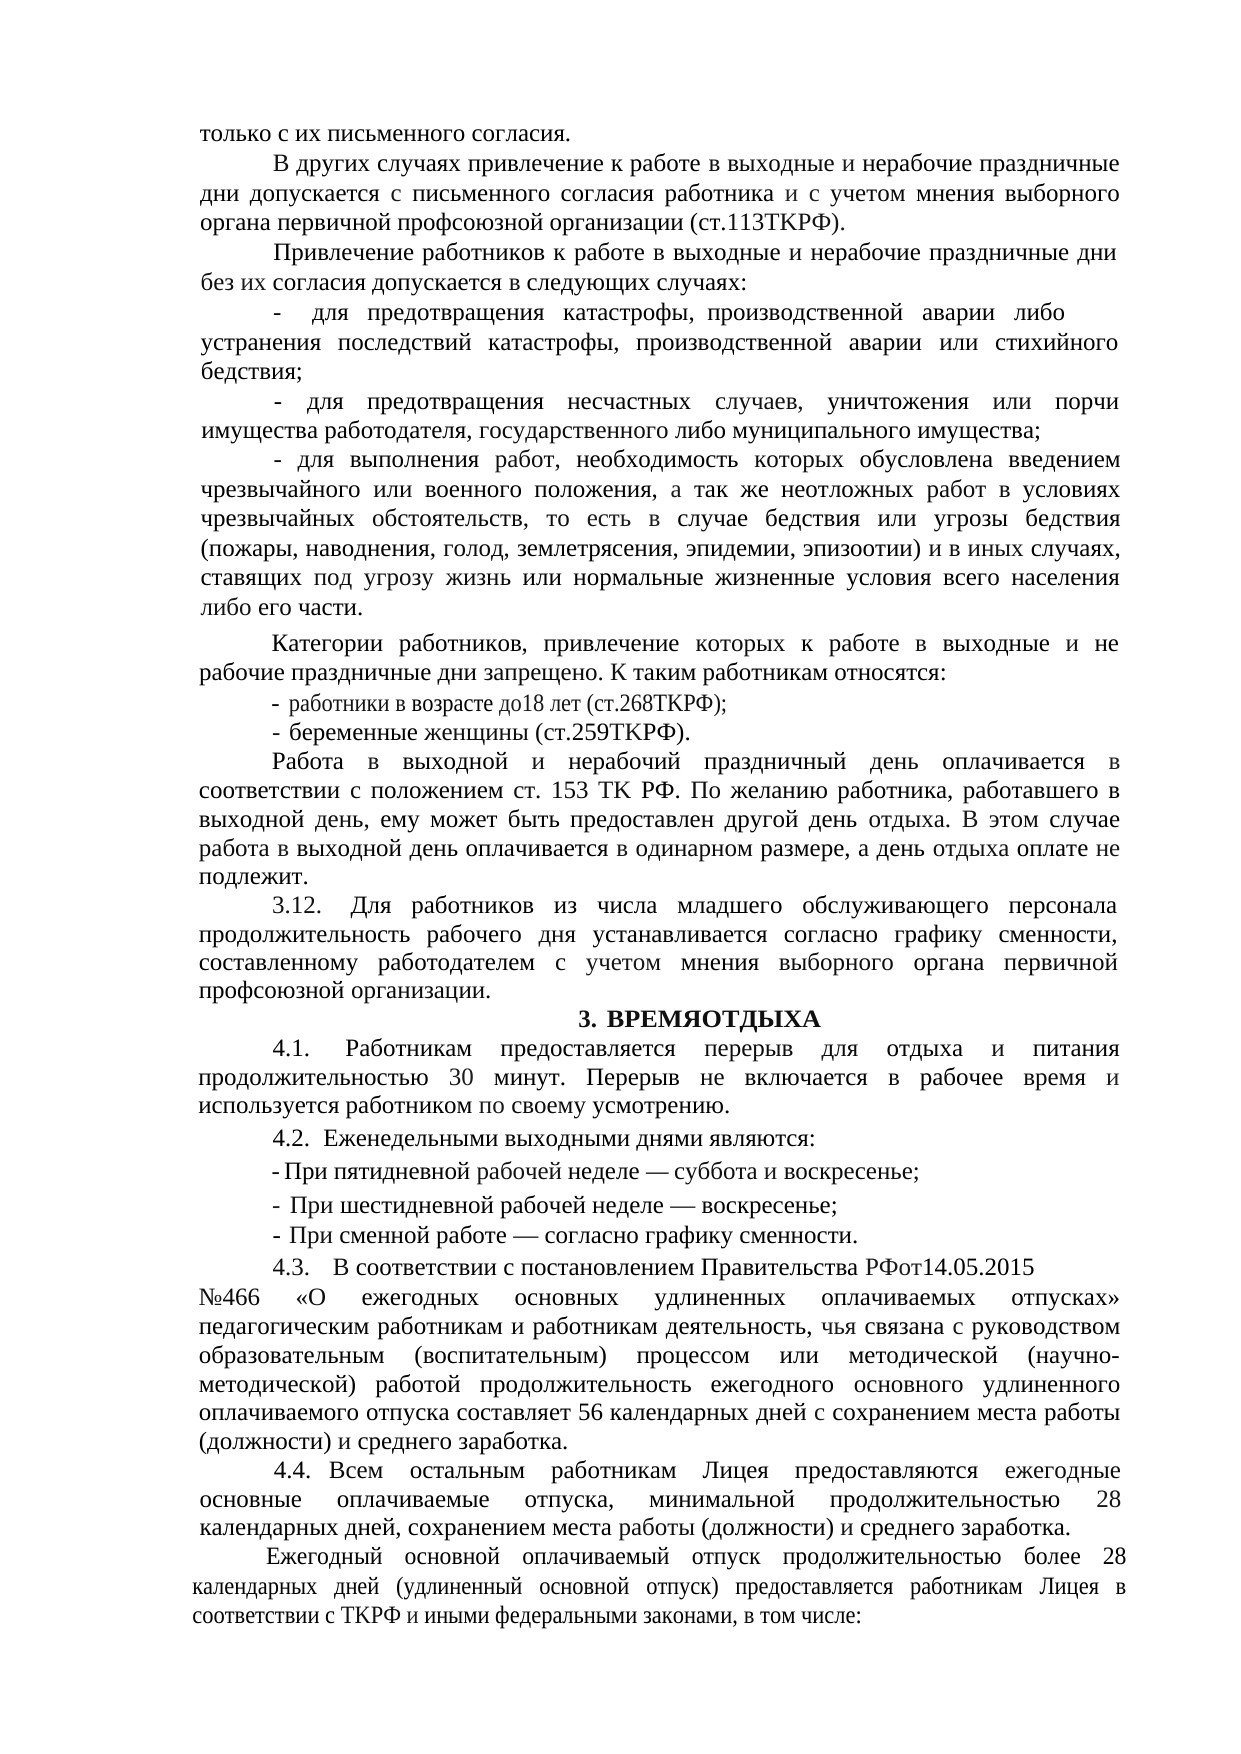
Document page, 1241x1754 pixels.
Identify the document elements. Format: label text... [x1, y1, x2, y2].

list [199, 118, 1119, 147]
text устранения последствий катастрофы, производственной аварии или стихийного бедствия; [200, 327, 1118, 385]
list Еженедельными выходными днями являются: [272, 1119, 1181, 1153]
list Работникам предоставляется перерыв для отдыха и питания продолжительностью 30 минут. Перерыв не включается в рабочее время и используется работником по своему усмотрению. [198, 1033, 1120, 1119]
list Для работников из числа младшего обслуживающего персонала продолжительность рабочего дня устанавливается согласно графику сменности, составленному работодателем с учетом мнения выборного органа первичной профсоюзной организации. [198, 891, 1118, 1004]
list работники в возрасте до18 лет (ст.268TKРФ); [271, 688, 1181, 717]
text Ежегодный основной оплачиваемый отпуск продолжительностью более 28 календарных дней (удлиненный основной отпуск) предоставляется работникам Лицея в соответствии с TKРФ и иными федеральными законами, в том числе: [192, 1541, 1127, 1629]
list Всем остальным работникам Лицея предоставляются ежегодные основные оплачиваемые отпуска, минимальной продолжительностью 28 календарных дней, сохранением места работы (должности) и среднего заработка. [199, 1455, 1121, 1541]
list для выполнения работ, необходимость которых обусловлена введением чрезвычайного или военного положения, а так же неотложных работ в условиях чрезвычайных обстоятельств, то есть в случае бедствия или угрозы бедствия (пожары, наводнения, голод, землетрясения, эпидемии, эпизоотии) и в иных случаях, ставящих под угрозу жизнь или нормальные жизненные условия всего населения либо его части. [200, 444, 1121, 621]
text В других случаях привлечение к работе в выходные и нерабочие праздничные дни допускается с письменного согласия работника и с учетом мнения выборного органа первичной профсоюзной организации (ст.113TKРФ). [200, 148, 1120, 236]
list для предотвращения несчастных случаев, уничтожения или порчи имущества работодателя, государственного либо муниципального имущества; [201, 386, 1119, 444]
list беременные женщины (ст.259TKРФ). [272, 717, 1181, 746]
text Работа в выходной и нерабочий праздничный день оплачивается в соответствии с положением ст. 153 TK РФ. По желанию работника, работавшего в выходной день, ему может быть предоставлен другой день отдыха. В этом случае работа в выходной день оплачивается в одинарном размере, а день отдыха оплате не подлежит. [199, 746, 1120, 890]
text №466 «О ежегодных основных удлиненных оплачиваемых отпусках» педагогическим работникам и работникам деятельность, чья связана с руководством образовательным (воспитательным) процессом или методической (научно-методической) работой продолжительность ежегодного основного удлиненного оплачиваемого отпуска составляет 56 календарных дней с сохранением места работы (должности) и среднего заработка. [198, 1282, 1120, 1455]
list для предотвращения катастрофы, производственной аварии либо [273, 296, 1181, 327]
list При шестидневной рабочей неделе — воскресенье; [272, 1187, 1181, 1220]
list В соответствии с постановлением Правительства РФот14.05.2015 [272, 1249, 1181, 1282]
list При пятидневной рабочей неделе — суббота и воскресенье; [271, 1153, 1181, 1187]
list При сменной работе — согласно графику сменности. [272, 1220, 1181, 1249]
list ВРЕМЯОТДЫХА [578, 1004, 1181, 1033]
text Привлечение работников к работе в выходные и нерабочие праздничные дни без их согласия допускается в следующих случаях: [200, 237, 1117, 295]
text Категории работников, привлечение которых к работе в выходные и не рабочие праздничные дни запрещено. К таким работникам относятся: [199, 628, 1119, 686]
